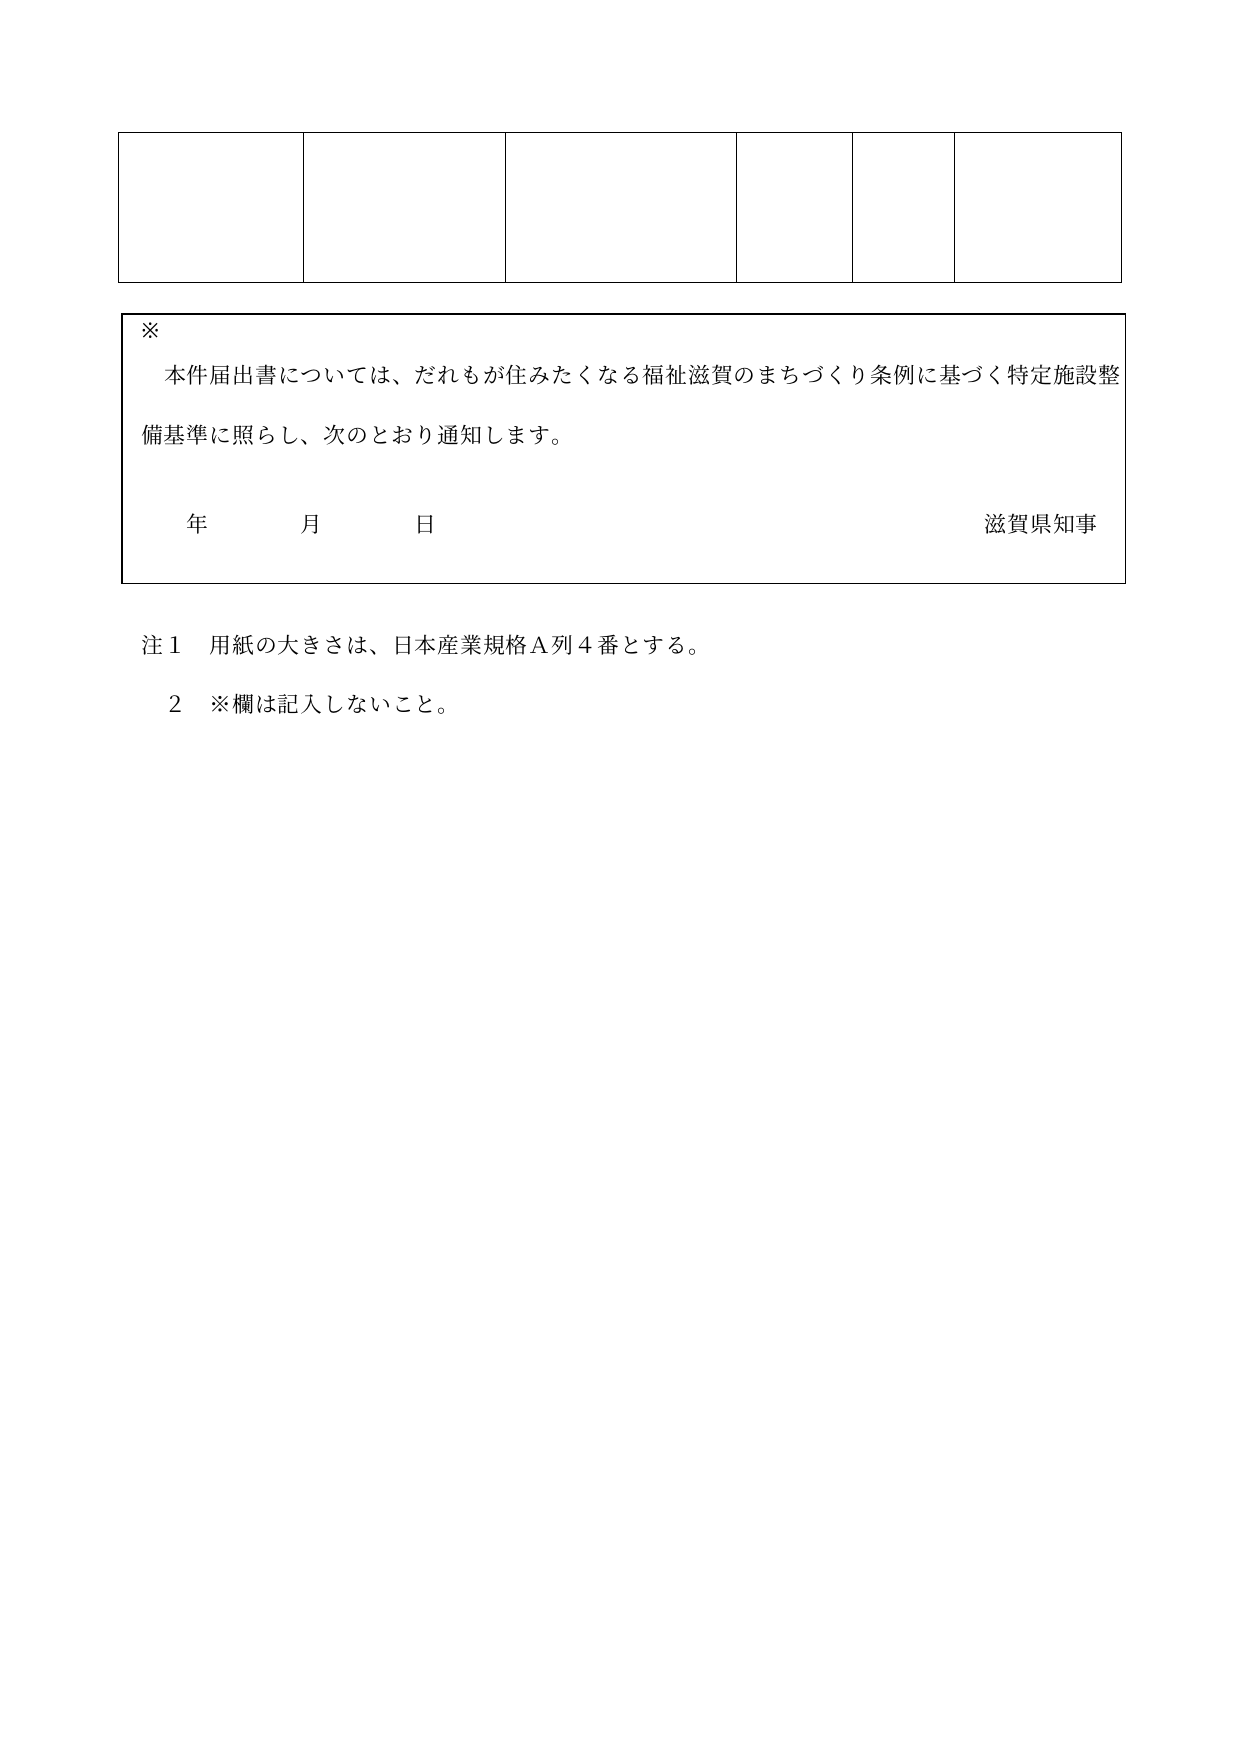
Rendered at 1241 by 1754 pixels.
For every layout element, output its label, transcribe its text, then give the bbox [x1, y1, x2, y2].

table_cell [506, 133, 736, 282]
table_cell [955, 133, 1121, 282]
table_cell [737, 133, 852, 282]
text 注１ 用紙の大きさは、日本産業規格Ａ列４番とする。 [118, 614, 1122, 674]
table_cell [304, 133, 505, 282]
table_cell [119, 133, 303, 282]
table_header ※ 本件届出書については、だれもが住みたくなる福祉滋賀のまちづくり条例に基づく特定施設整備基準に照らし、次のとおり通知します。 年 月 日 滋賀県知事 [123, 315, 1125, 583]
text ２ ※欄は記入しないこと。 [118, 674, 1122, 733]
table_cell [853, 133, 954, 282]
